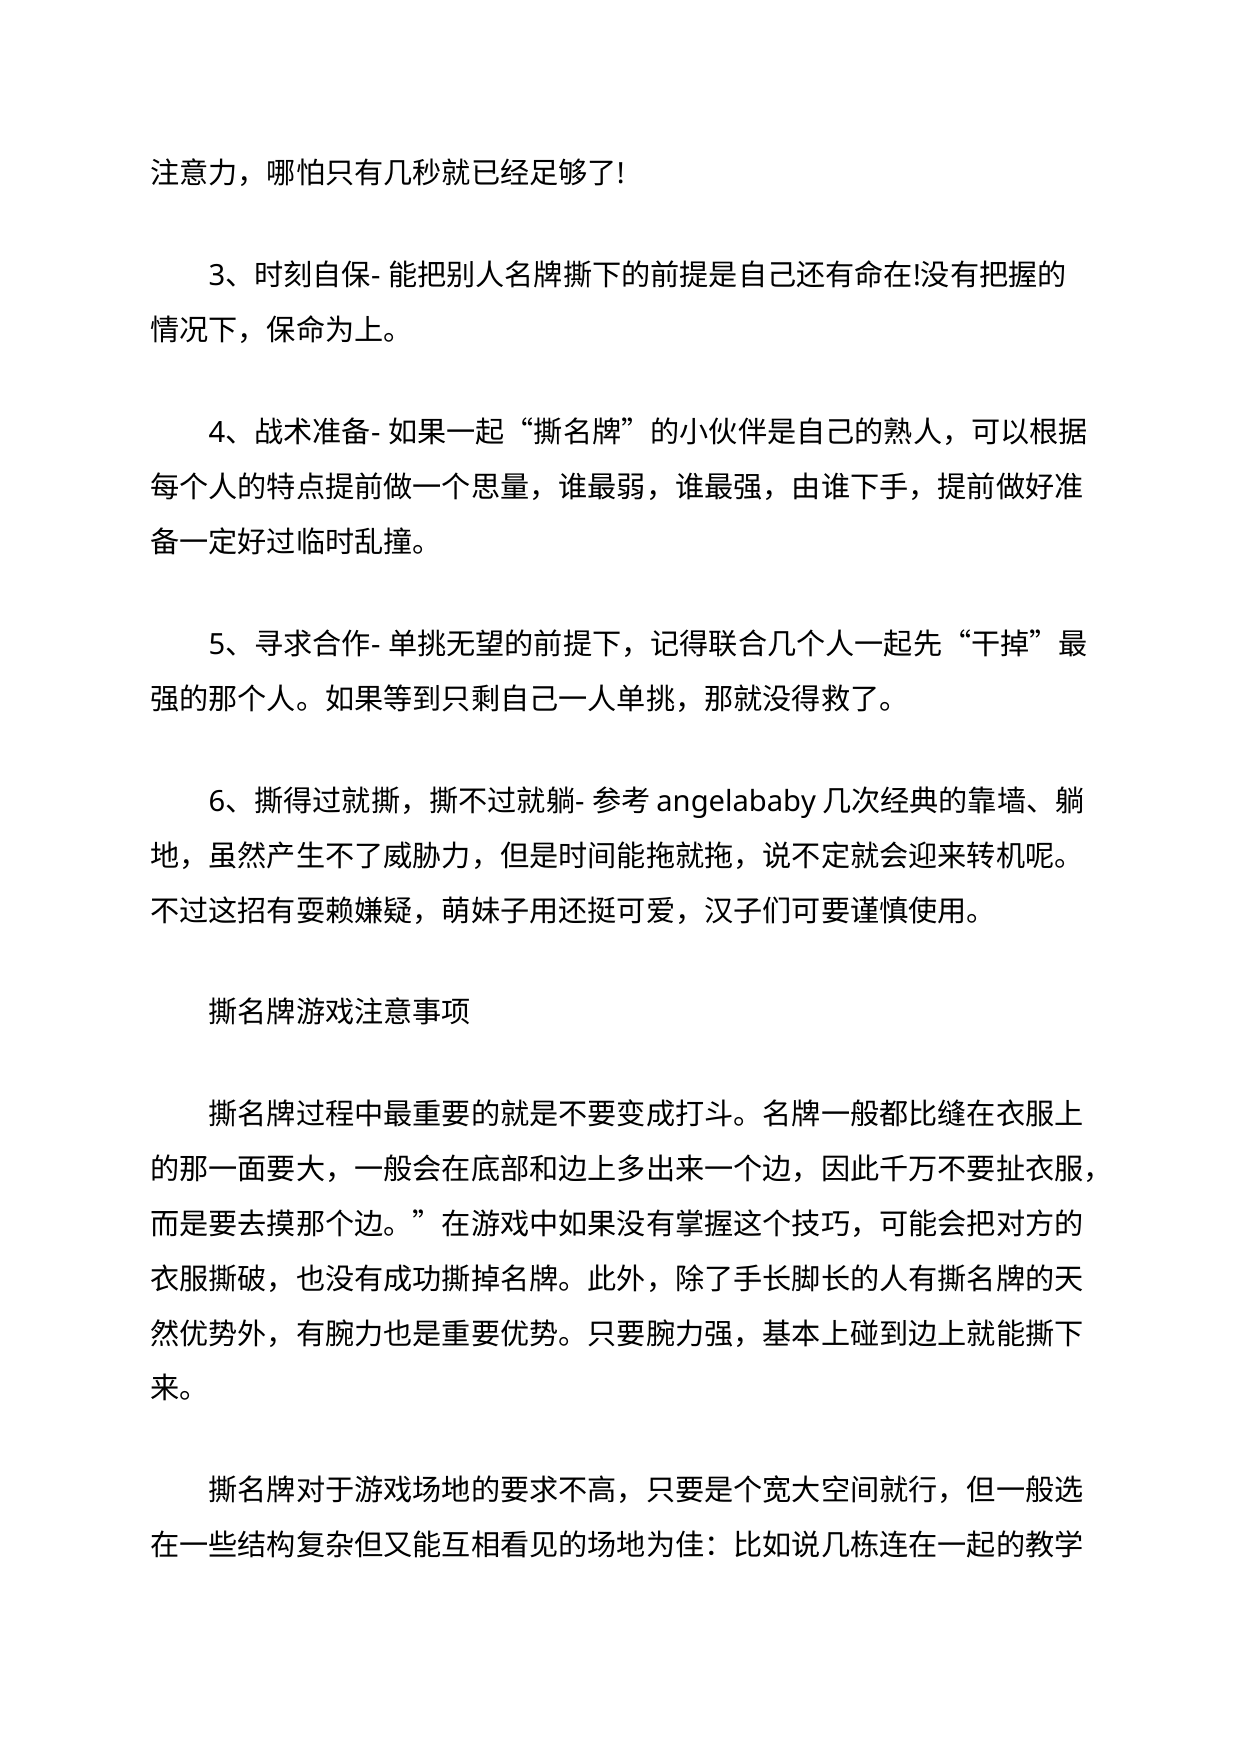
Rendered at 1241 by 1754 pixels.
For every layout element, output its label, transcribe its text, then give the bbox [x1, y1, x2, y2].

text 5、寻求合作- 单挑无望的前提下，记得联合几个人一起先“干掉”最强的那个人。如果等到只剩自己一人单挑，那就没得救了。 [150, 620, 1090, 718]
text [150, 150, 1090, 192]
text 4、战术准备- 如果一起“撕名牌”的小伙伴是自己的熟人，可以根据每个人的特点提前做一个思量，谁最弱，谁最强，由谁下手，提前做好准备一定好过临时乱撞。 [150, 409, 1090, 561]
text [150, 1467, 1090, 1564]
text 撕名牌过程中最重要的就是不要变成打斗。名牌一般都比缝在衣服上的那一面要大，一般会在底部和边上多出来一个边，因此千万不要扯衣服，而是要去摸那个边。”在游戏中如果没有掌握这个技巧，可能会把对方的衣服撕破，也没有成功撕掉名牌。此外，除了手长脚长的人有撕名牌的天然优势外，有腕力也是重要优势。只要腕力强，基本上碰到边上就能撕下来。 [150, 1091, 1090, 1407]
text 6、撕得过就撕，撕不过就躺- 参考angelababy几次经典的靠墙、躺地，虽然产生不了威胁力，但是时间能拖就拖，说不定就会迎来转机呢。不过这招有耍赖嫌疑，萌妹子用还挺可爱，汉子们可要谨慎使用。 [150, 777, 1090, 929]
text 撕名牌游戏注意事项 [150, 989, 1090, 1031]
text 3、时刻自保- 能把别人名牌撕下的前提是自己还有命在!没有把握的情况下，保命为上。 [150, 252, 1090, 349]
